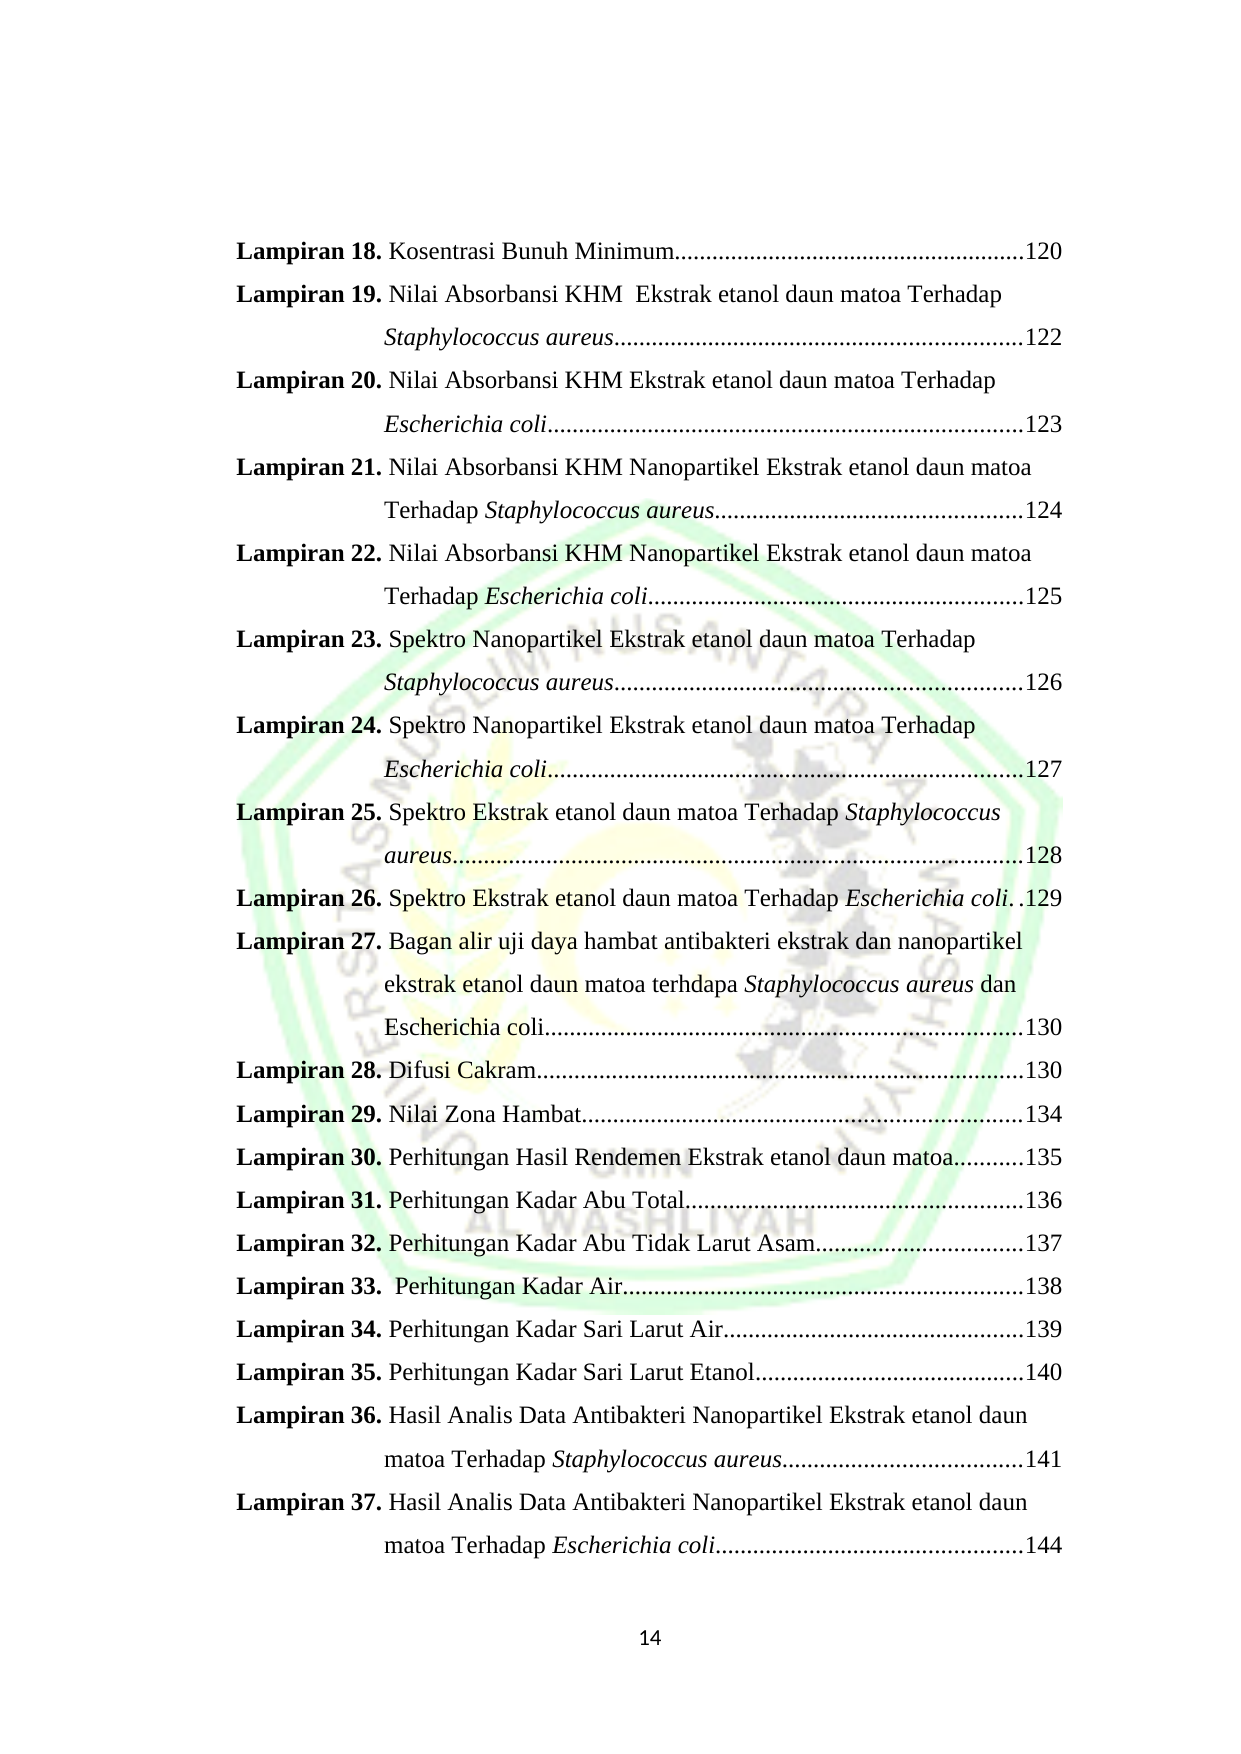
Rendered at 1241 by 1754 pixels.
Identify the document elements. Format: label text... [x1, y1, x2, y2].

text Lampiran 18. Kosentrasi Bunuh Minimum 120 [236, 236, 1063, 265]
text Lampiran 37. Hasil Analis Data Antibakteri Nanopartikel Ekstrak etanol daun matoa Terhadap Escherichia coli 144 [236, 1487, 1063, 1559]
text Lampiran 24. Spektro Nanopartikel Ekstrak etanol daun matoa Terhadap Escherichia coli 127 [236, 711, 1063, 782]
text Lampiran 23. Spektro Nanopartikel Ekstrak etanol daun matoa Terhadap Staphylococcus aureus 126 [236, 624, 1063, 696]
text Lampiran 34. Perhitungan Kadar Sari Larut Air 139 [236, 1314, 1063, 1343]
text Lampiran 30. Perhitungan Hasil Rendemen Ekstrak etanol daun matoa 135 [236, 1142, 1063, 1171]
text Lampiran 31. Perhitungan Kadar Abu Total 136 [236, 1185, 1063, 1214]
text Lampiran 27. Bagan alir uji daya hambat antibakteri ekstrak dan nanopartikel ekstrak etanol daun matoa terhdapa Staphylococcus aureus dan Escherichia coli 130 [236, 926, 1063, 1041]
text Lampiran 22. Nilai Absorbansi KHM Nanopartikel Ekstrak etanol daun matoa Terhadap Escherichia coli 125 [236, 538, 1063, 610]
text Lampiran 21. Nilai Absorbansi KHM Nanopartikel Ekstrak etanol daun matoa Terhadap Staphylococcus aureus 124 [236, 452, 1063, 524]
text Lampiran 29. Nilai Zona Hambat 134 [236, 1099, 1063, 1127]
text Lampiran 36. Hasil Analis Data Antibakteri Nanopartikel Ekstrak etanol daun matoa Terhadap Staphylococcus aureus 141 [236, 1401, 1063, 1472]
text Lampiran 20. Nilai Absorbansi KHM Ekstrak etanol daun matoa Terhadap Escherichia coli 123 [236, 366, 1063, 437]
text Lampiran 35. Perhitungan Kadar Sari Larut Etanol 140 [236, 1357, 1063, 1386]
text Lampiran 25. Spektro Ekstrak etanol daun matoa Terhadap Staphylococcus aureus 128 [236, 797, 1063, 869]
text Lampiran 28. Difusi Cakram 130 [236, 1056, 1063, 1084]
text Lampiran 32. Perhitungan Kadar Abu Tidak Larut Asam 137 [236, 1228, 1063, 1257]
text Lampiran 33. Perhitungan Kadar Air 138 [236, 1271, 1063, 1300]
text Lampiran 19. Nilai Absorbansi KHM Ekstrak etanol daun matoa Terhadap Staphylococcus aureus 122 [236, 279, 1063, 351]
text Lampiran 26. Spektro Ekstrak etanol daun matoa Terhadap Escherichia coli 129 [236, 883, 1063, 912]
